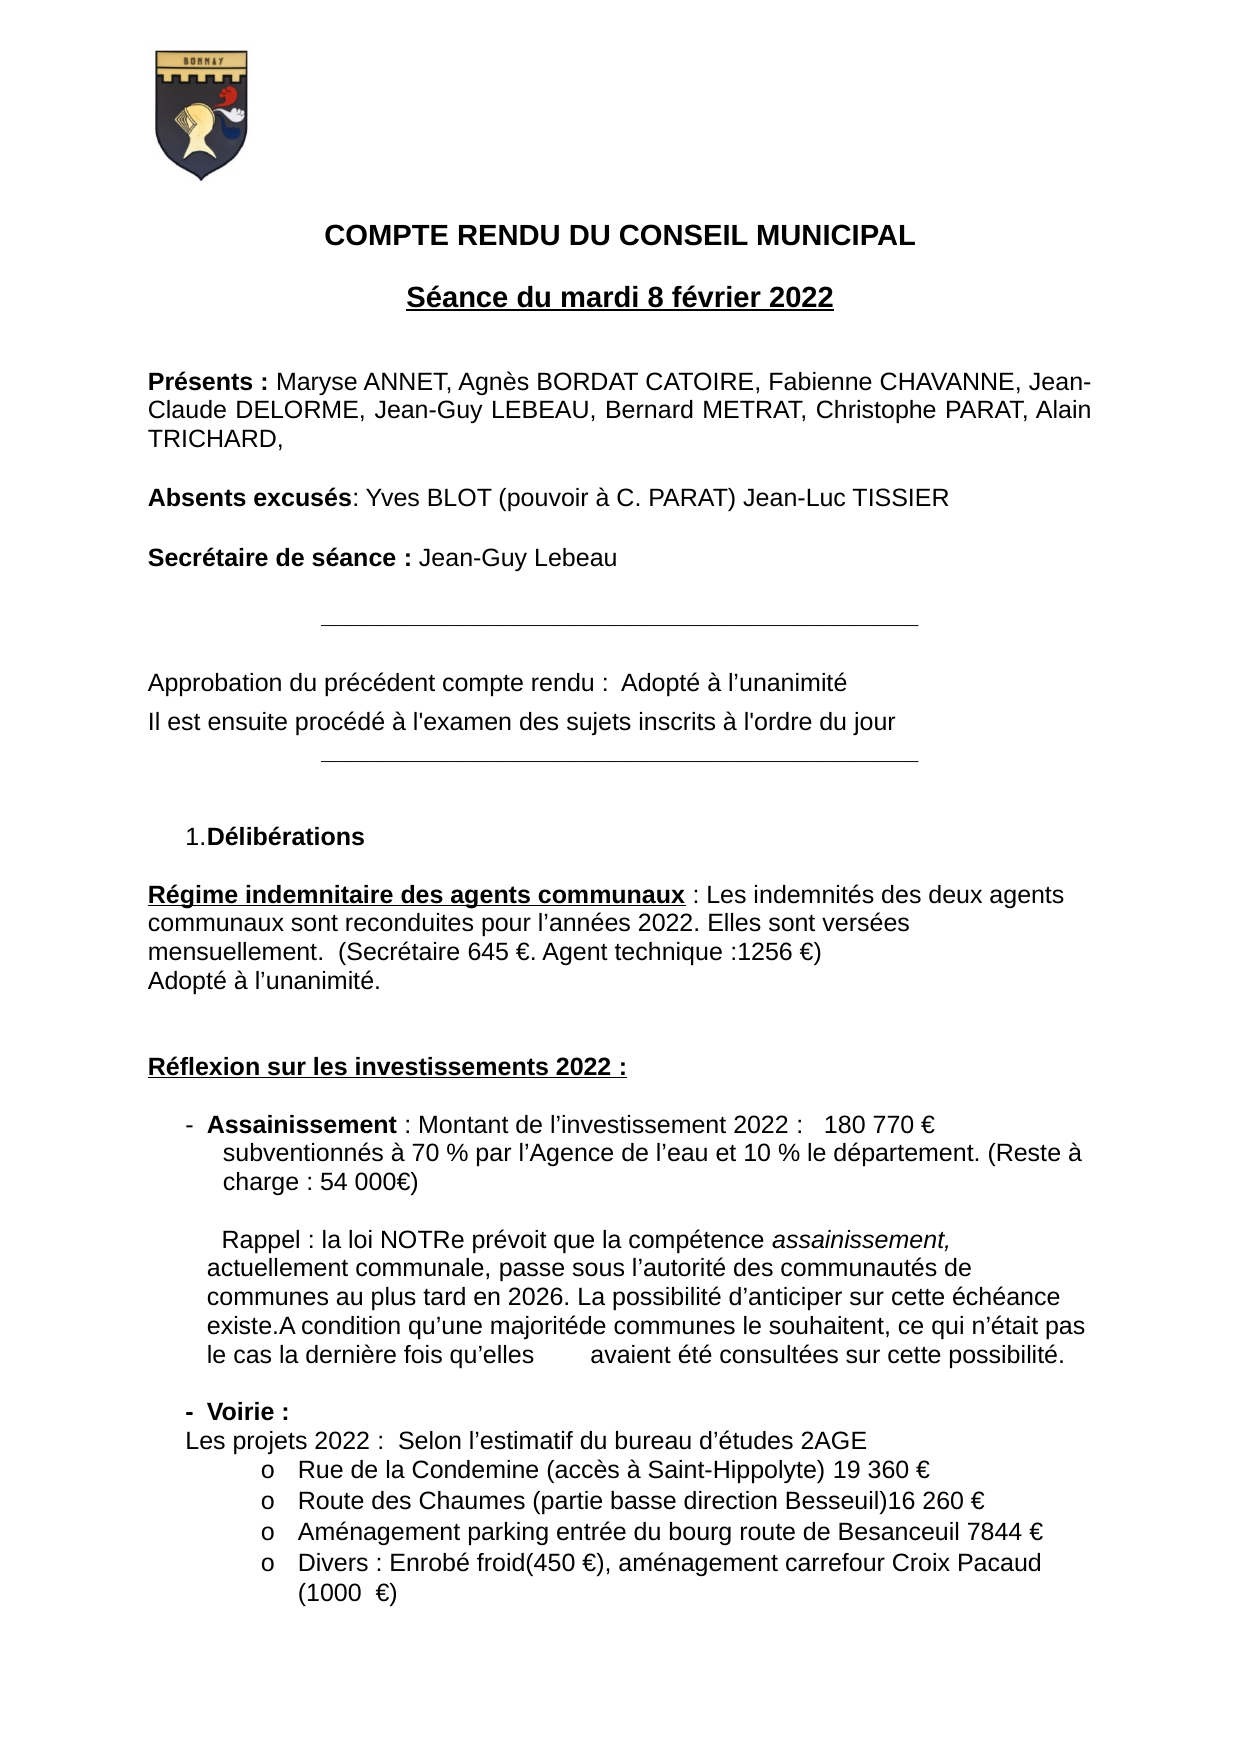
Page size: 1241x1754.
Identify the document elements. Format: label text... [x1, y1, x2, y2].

list Délibérations [185, 822, 1093, 851]
list Route des Chaumes (partie basse direction Besseuil)16 260 € [260, 1486, 1093, 1517]
list Divers : Enrobé froid(450 €), aménagement carrefour Croix Pacaud (1000 €) [260, 1547, 1093, 1607]
text Approbation du précédent compte rendu : Adopté à l’unanimité [148, 668, 1093, 697]
text ___________________________________________ [148, 736, 1093, 765]
list Régime indemnitaire des agents communaux : Les indemnités des deux agents communaux sont reconduites pour l’années 2022. Elles sont versées mensuellement. (Secrétaire 645 €. Agent technique :1256 €) [148, 880, 1093, 966]
list Les projets 2022 : Selon l’estimatif du bureau d’études 2AGE [185, 1426, 1093, 1455]
text Secrétaire de séance : Jean-Guy Lebeau [148, 543, 1093, 571]
list Rue de la Condemine (accès à Saint-Hippolyte) 19 360 € [260, 1455, 1093, 1486]
text Présents : Maryse ANNET, Agnès BORDAT CATOIRE, Fabienne CHAVANNE, Jean-Claude DELORME, Jean-Guy LEBEAU, Bernard METRAT, Christophe PARAT, Alain TRICHARD, [148, 367, 1093, 453]
picture [147, 44, 254, 185]
list Assainissement : Montant de l’investissement 2022 : 180 770 € subventionnés à 70 % par l’Agence de l’eau et 10 % le département. (Reste à charge : 54 000€) [185, 1110, 1093, 1196]
text Absents excusés: Yves BLOT (pouvoir à C. PARAT) Jean-Luc TISSIER [148, 483, 1093, 512]
list Rappel : la loi NOTRe prévoit que la compétence assainissement, actuellement communale, passe sous l’autorité des communautés de communes au plus tard en 2026. La possibilité d’anticiper sur cette échéance existe.A condition qu’une majoritéde communes le souhaitent, ce qui n’était pas le cas la dernière fois qu’elles avaient été consultées sur cette possibilité. [207, 1225, 1093, 1368]
text Il est ensuite procédé à l'examen des sujets inscrits à l'ordre du jour [148, 707, 1093, 736]
list Adopté à l’unanimité. [148, 966, 1093, 995]
list Aménagement parking entrée du bourg route de Besanceuil 7844 € [260, 1517, 1093, 1547]
text Séance du mardi 8 février 2022 [148, 280, 1093, 314]
list Réflexion sur les investissements 2022 : [148, 1052, 1093, 1081]
text COMPTE RENDU DU CONSEIL MUNICIPAL [148, 218, 1093, 251]
text ___________________________________________ [148, 600, 1093, 629]
list Voirie : [185, 1397, 1093, 1426]
